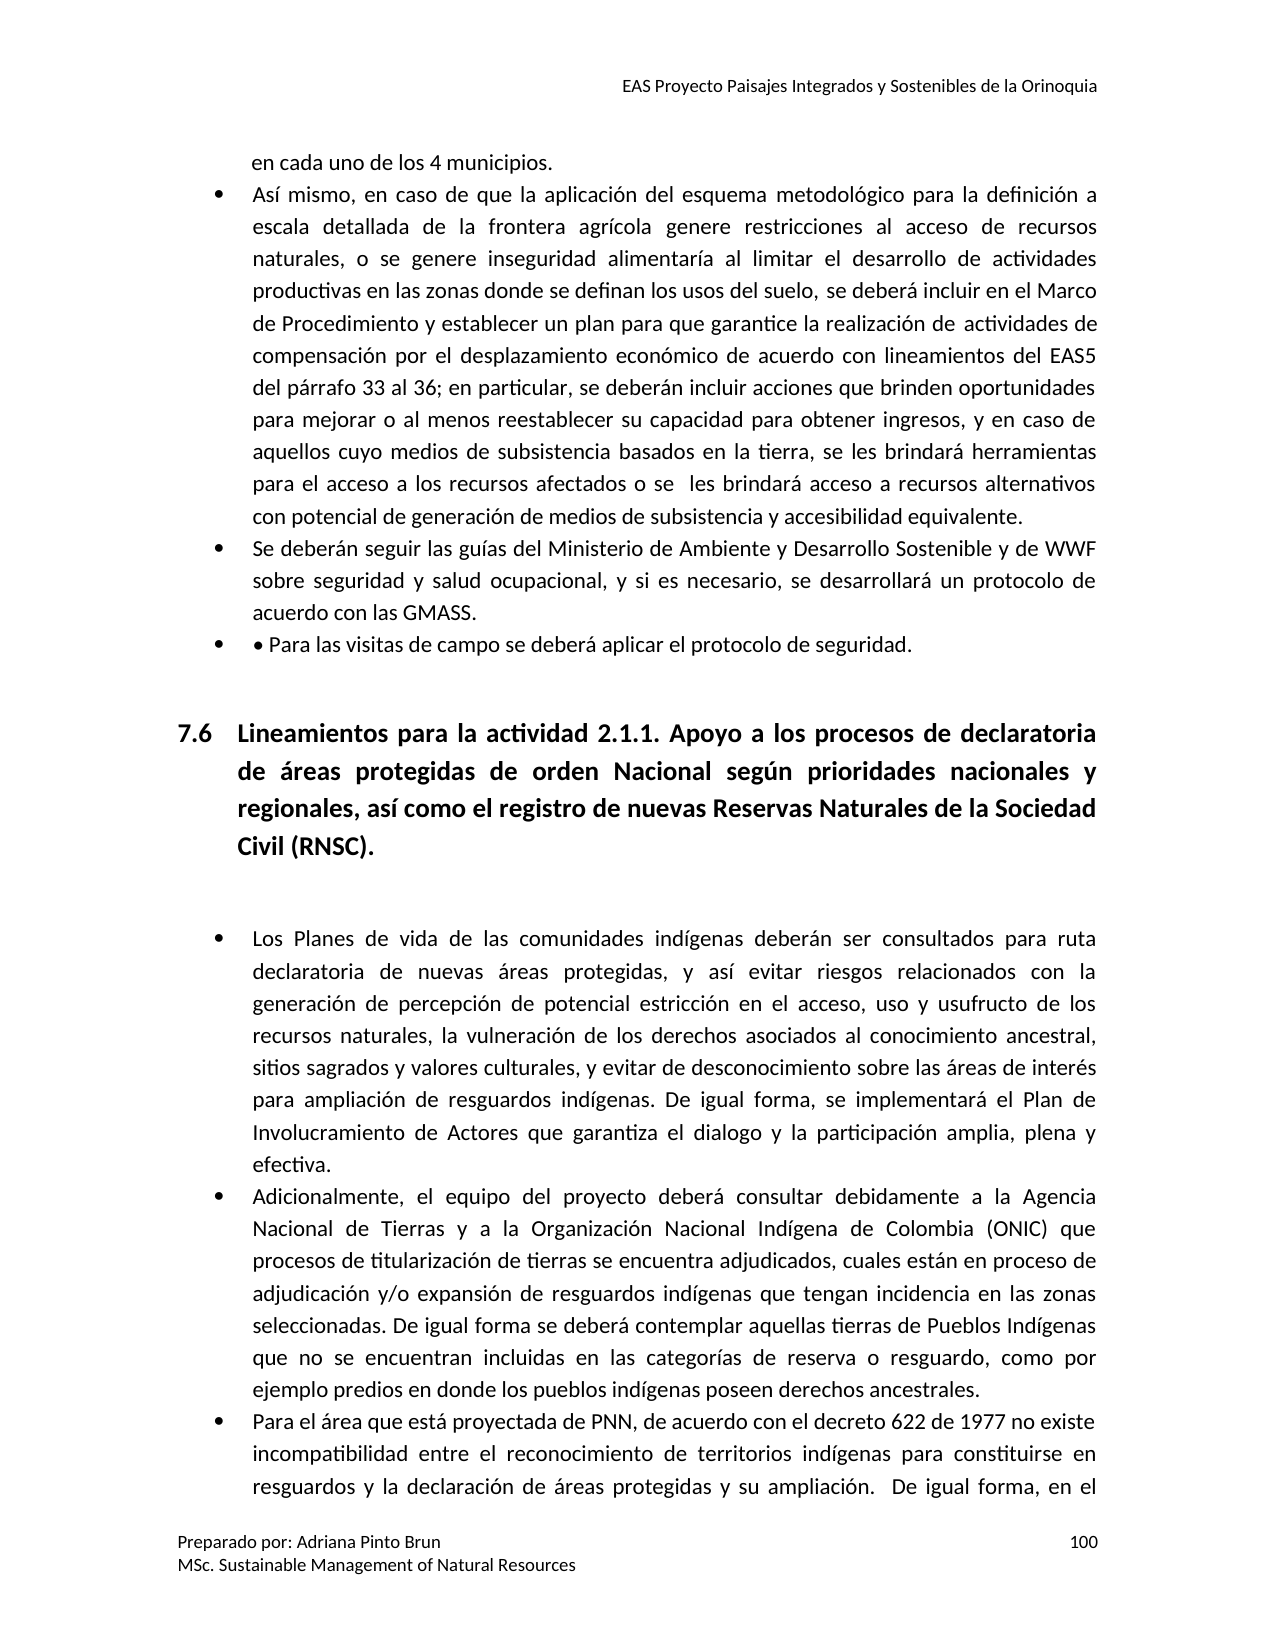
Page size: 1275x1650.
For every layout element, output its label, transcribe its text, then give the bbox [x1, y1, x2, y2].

list Se deberán seguir las guías del Ministerio de Ambiente y Desarrollo Sostenible y de WWF sobre seguridad y salud ocupacional, y si es necesario, se desarrollará un protocolo de acuerdo con las GMASS. [215, 534, 1098, 626]
list Adicionalmente, el equipo del proyecto deberá consultar debidamente a la Agencia Nacional de Tierras y a la Organización Nacional Indígena de Colombia (ONIC) que procesos de titularización de tierras se encuentra adjudicados, cuales están en proceso de adjudicación y/o expansión de resguardos indígenas que tengan incidencia en las zonas seleccionadas. De igual forma se deberá contemplar aquellas tierras de Pueblos Indígenas que no se encuentran incluidas en las categorías de reserva o resguardo, como por ejemplo predios en donde los pueblos indígenas poseen derechos ancestrales. [215, 1182, 1098, 1403]
list • Para las visitas de campo se deberá aplicar el protocolo de seguridad. [215, 631, 1098, 658]
list Los Planes de vida de las comunidades indígenas deberán ser consultados para ruta declaratoria de nuevas áreas protegidas, y así evitar riesgos relacionados con la generación de percepción de potencial estricción en el acceso, uso y usufructo de los recursos naturales, la vulneración de los derechos asociados al conocimiento ancestral, sitios sagrados y valores culturales, y evitar de desconocimiento sobre las áreas de interés para ampliación de resguardos indígenas. De igual forma, se implementará el Plan de Involucramiento de Actores que garantiza el dialogo y la participación amplia, plena y efectiva. [215, 924, 1098, 1178]
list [215, 1407, 1098, 1500]
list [213, 148, 1098, 176]
subtitle Lineamientos para la actividad 2.1.1. Apoyo a los procesos de declaratoria de áreas protegidas de orden Nacional según prioridades nacionales y regionales, así como el registro de nuevas Reservas Naturales de la Sociedad Civil (RNSC). [177, 716, 1098, 862]
list Así mismo, en caso de que la aplicación del esquema metodológico para la definición a escala detallada de la frontera agrícola genere restricciones al acceso de recursos naturales, o se genere inseguridad alimentaría al limitar el desarrollo de actividades productivas en las zonas donde se definan los usos del suelo, se deberá incluir en el Marco de Procedimiento y establecer un plan para que garantice la realización de actividades de compensación por el desplazamiento económico de acuerdo con lineamientos del EAS5 del párrafo 33 al 36; en particular, se deberán incluir acciones que brinden oportunidades para mejorar o al menos reestablecer su capacidad para obtener ingresos, y en caso de aquellos cuyo medios de subsistencia basados en la tierra, se les brindará herramientas para el acceso a los recursos afectados o se les brindará acceso a recursos alternativos con potencial de generación de medios de subsistencia y accesibilidad equivalente. [215, 180, 1098, 530]
